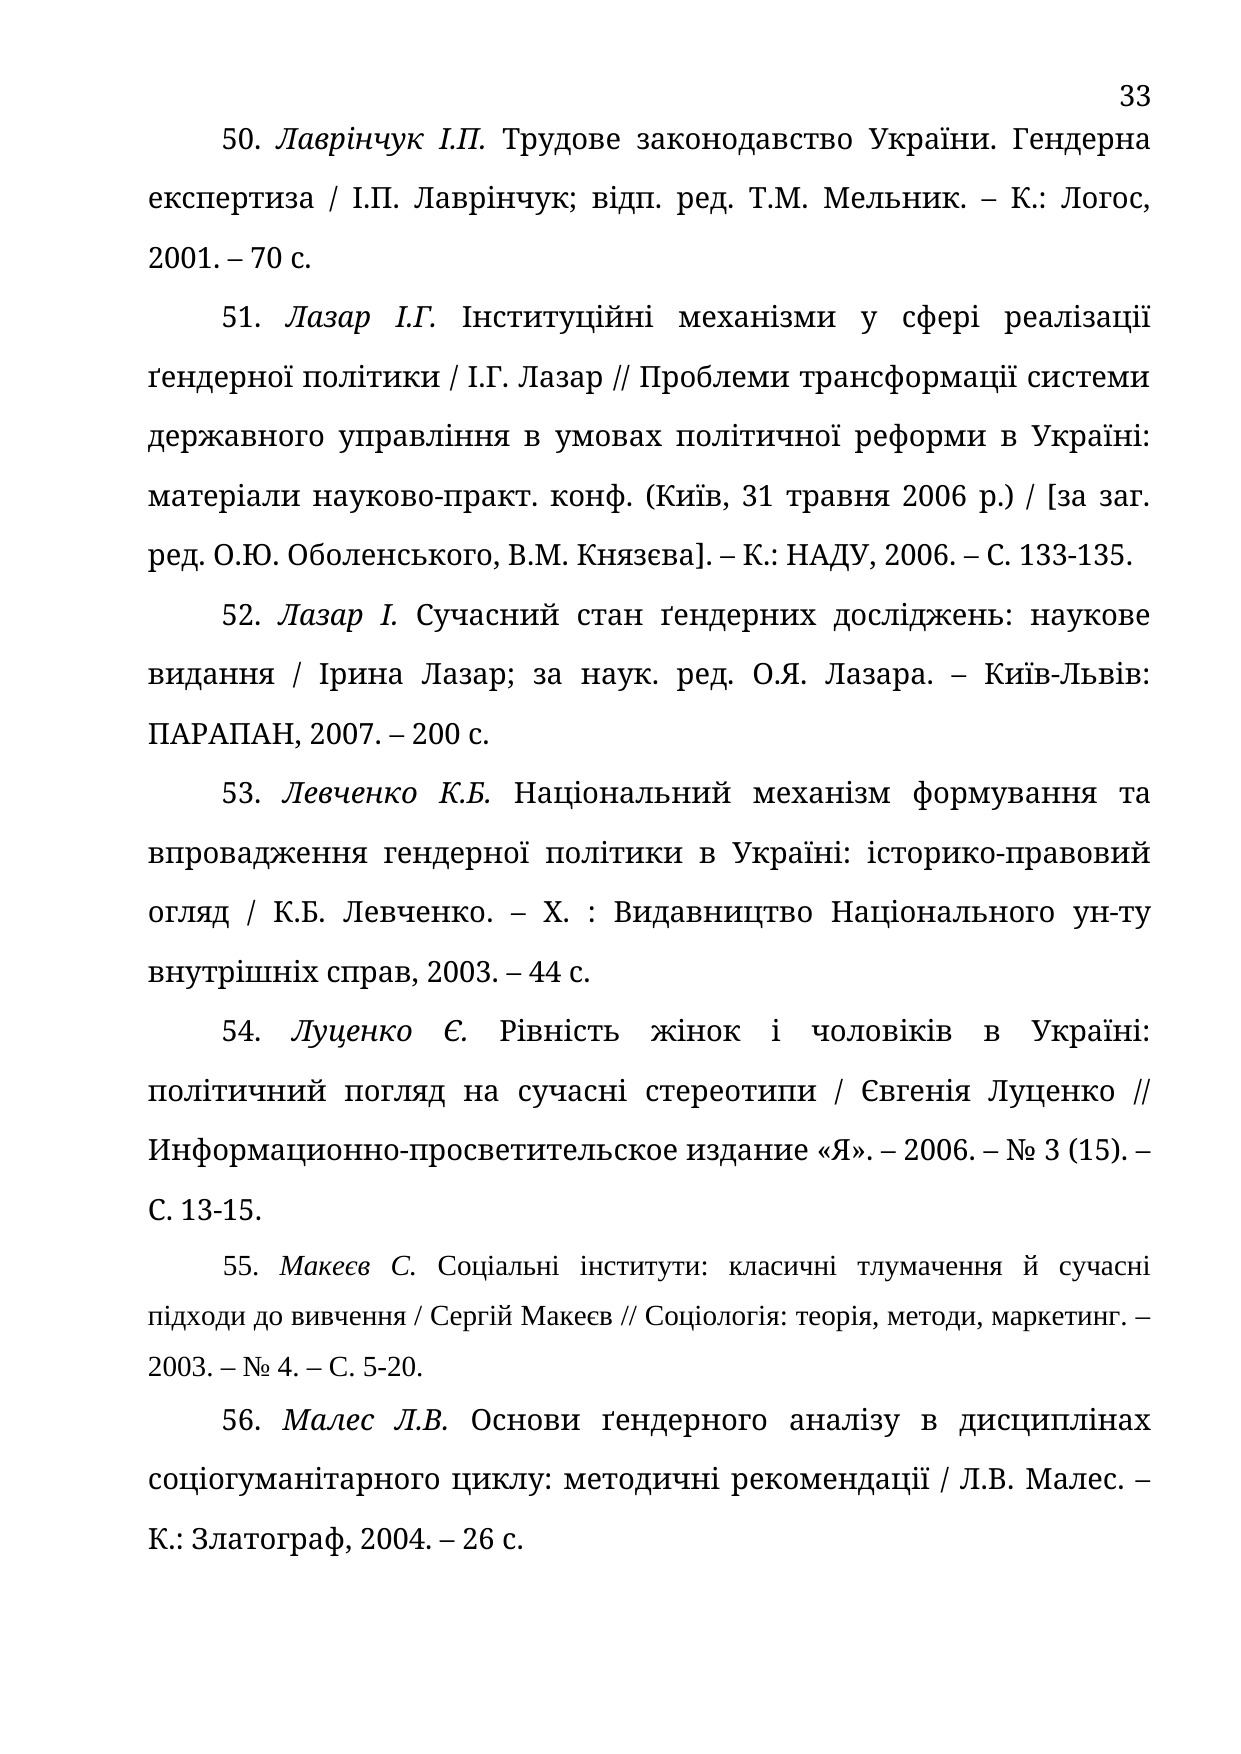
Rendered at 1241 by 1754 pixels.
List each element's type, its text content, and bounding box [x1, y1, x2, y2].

text 56. Малес Л.В. Основи ґендерного аналізу в дисциплінах соціогуманітарного циклу: методичні рекомендації / Л.В. Малес. – К.: Златограф, 2004. – 26 с. [148, 1399, 1152, 1558]
text 52. Лазар І. Сучасний стан ґендерних досліджень: наукове видання / Ірина Лазар; за наук. ред. О.Я. Лазара. – Київ-Львів: ПАРАПАН, 2007. – 200 с. [148, 594, 1152, 753]
text 53. Левченко К.Б. Національний механізм формування та впровадження гендерної політики в Україні: історико-правовий огляд / К.Б. Левченко. – Х. : Видавництво Національного ун-ту внутрішніх справ, 2003. – 44 с. [148, 772, 1152, 991]
text 51. Лазар І.Г. Інституційні механізми у сфері реалізації ґендерної політики / І.Г. Лазар // Проблеми трансформації системи державного управління в умовах політичної реформи в Україні: матеріали науково-практ. конф. (Київ, 31 травня 2006 р.) / [за заг. ред. О.Ю. Оболенського, В.М. Князєва]. – К.: НАДУ, 2006. – С. 133-135. [148, 297, 1152, 574]
text 54. Луценко Є. Рівність жінок і чоловіків в Україні: політичний погляд на сучасні стереотипи / Євгенія Луценко // Информационно-просветительское издание «Я». – 2006. – № 3 (15). – С. 13-15. [148, 1010, 1152, 1228]
text 50. Лаврінчук І.П. Трудове законодавство України. Гендерна експертиза / І.П. Лаврінчук; відп. ред. Т.М. Мельник. – К.: Логос, 2001. – 70 с. [148, 118, 1152, 277]
text 55. Макеєв С. Соціальні інститути: класичні тлумачення й сучасні підходи до вивчення / Сергій Макеєв // Соціологія: теорія, методи, маркетинг. – 2003. – № 4. – С. 5-20. [148, 1248, 1152, 1382]
